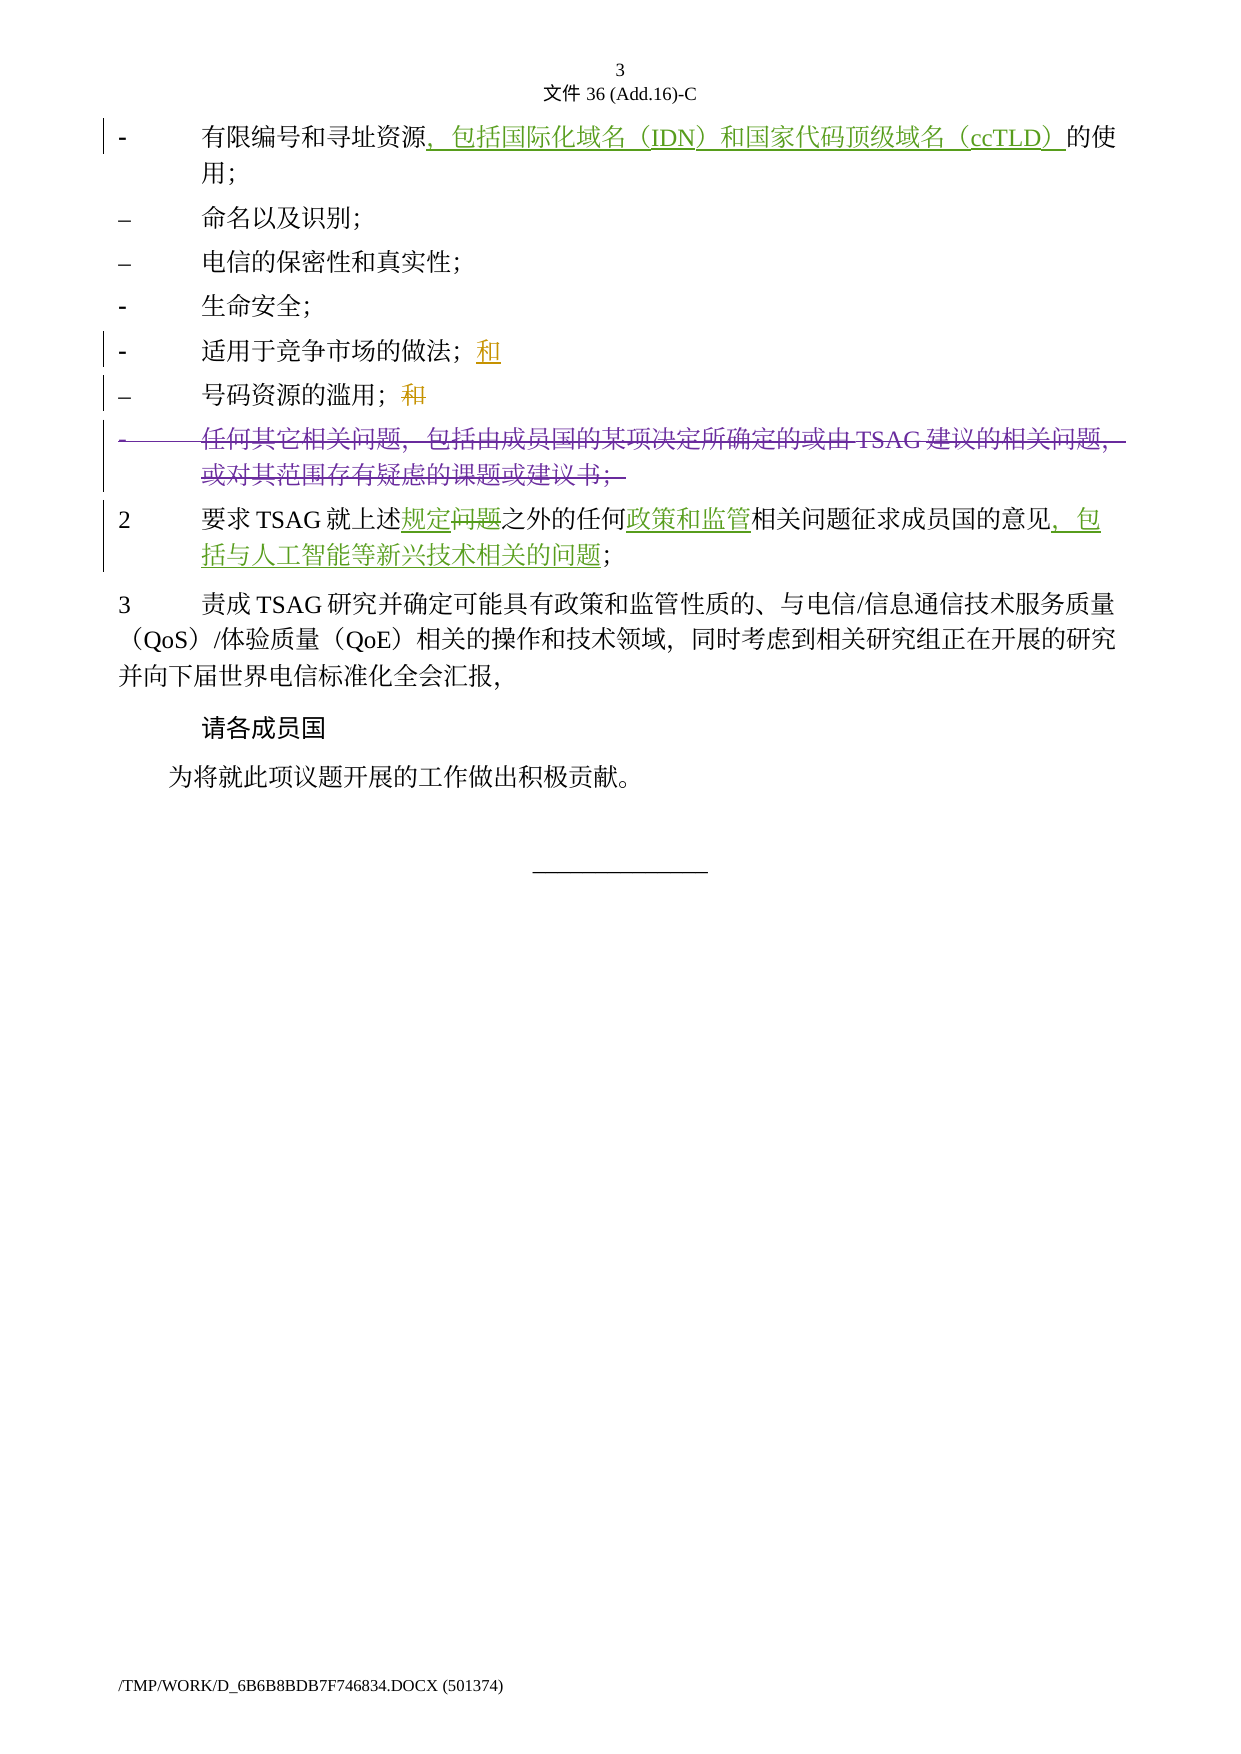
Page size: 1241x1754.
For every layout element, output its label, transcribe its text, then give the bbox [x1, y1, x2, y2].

text – 电信的保密性和真实性； [118, 243, 1122, 278]
text 2 要求TSAG就上述之外的任何相关问题征求成员国的意见； [118, 500, 1122, 572]
text 有限编号和寻址资源的使用； [118, 118, 1122, 190]
text 请各成员国 [201, 709, 1122, 745]
text 3 责成TSAG研究并确定可能具有政策和监管性质的、与电信/信息通信技术服务质量（QoS）/体验质量（QoE）相关的操作和技术领域，同时考虑到相关研究组正在开展的研究并向下届世界电信标准化全会汇报， [118, 584, 1122, 692]
text ______________ [118, 847, 1122, 876]
text 适用于竞争市场的做法； [118, 331, 1122, 367]
text 生命安全； [118, 287, 1122, 323]
text – 号码资源的滥用； [118, 375, 1122, 411]
text 为将就此项议题开展的工作做出积极贡献。 [118, 757, 1122, 793]
text – 命名以及识别； [118, 198, 1122, 234]
